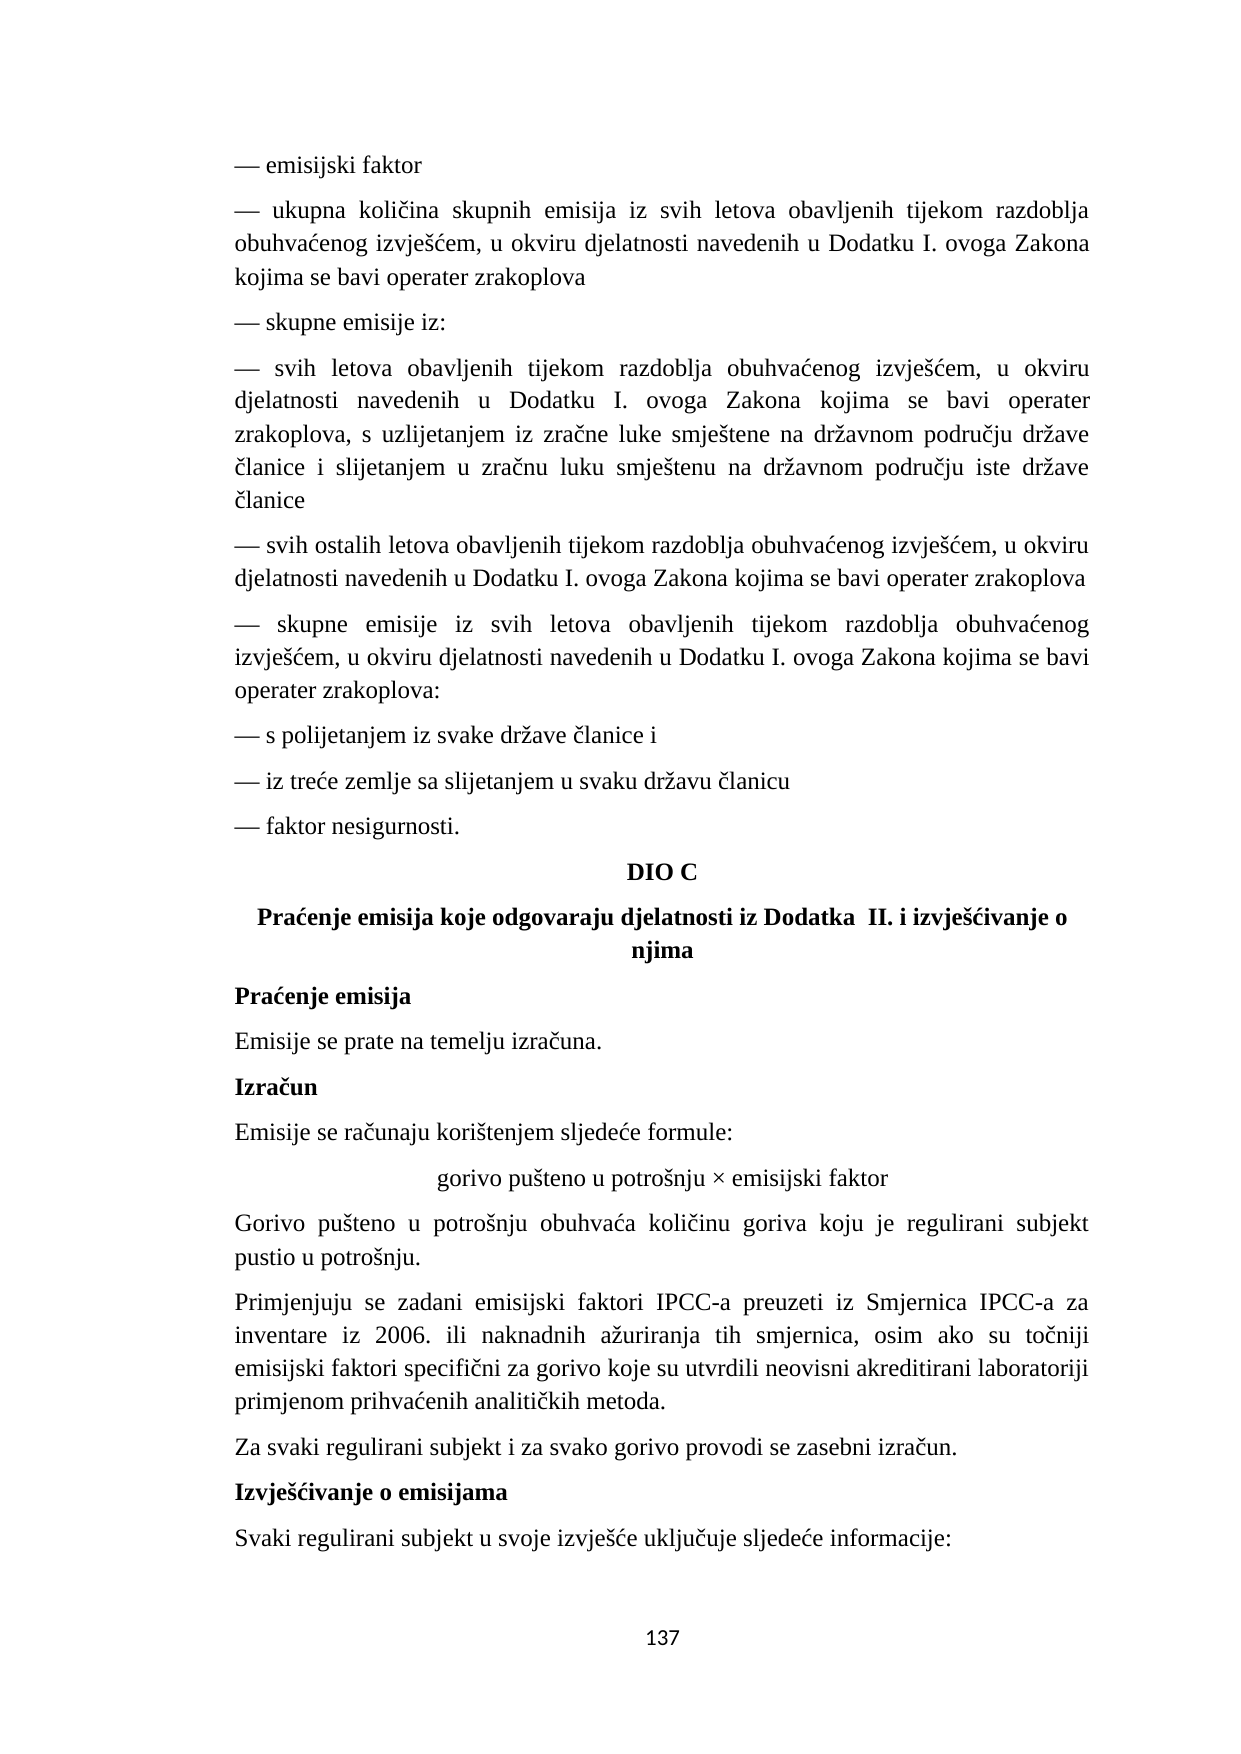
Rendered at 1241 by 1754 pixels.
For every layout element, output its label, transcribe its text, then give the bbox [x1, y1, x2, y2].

text Emisije se računaju korištenjem sljedeće formule: [234, 1117, 1090, 1146]
text Praćenje emisija [234, 981, 1090, 1010]
text Praćenje emisija koje odgovaraju djelatnosti iz Dodatka II. i izvješćivanje o njima [234, 902, 1090, 964]
text — skupne emisije iz svih letova obavljenih tijekom razdoblja obuhvaćenog izvješćem, u okviru djelatnosti navedenih u Dodatku I. ovoga Zakona kojima se bavi operater zrakoplova: [234, 609, 1090, 703]
text — faktor nesigurnosti. [234, 811, 1090, 840]
text Svaki regulirani subjekt u svoje izvješće uključuje sljedeće informacije: [234, 1523, 1090, 1551]
text Izvješćivanje o emisijama [234, 1477, 1090, 1506]
text Gorivo pušteno u potrošnju obuhvaća količinu goriva koju je regulirani subjekt pustio u potrošnju. [234, 1208, 1090, 1270]
text Primjenjuju se zadani emisijski faktori IPCC-a preuzeti iz Smjernica IPCC-a za inventare iz 2006. ili naknadnih ažuriranja tih smjernica, osim ako su točniji emisijski faktori specifični za gorivo koje su utvrdili neovisni akreditirani laboratoriji primjenom prihvaćenih analitičkih metoda. [234, 1287, 1090, 1415]
text — s polijetanjem iz svake države članice i [234, 720, 1090, 749]
text — ukupna količina skupnih emisija iz svih letova obavljenih tijekom razdoblja obuhvaćenog izvješćem, u okviru djelatnosti navedenih u Dodatku I. ovoga Zakona kojima se bavi operater zrakoplova [234, 196, 1090, 290]
text Emisije se prate na temelju izračuna. [234, 1026, 1090, 1055]
text — emisijski faktor [234, 150, 1090, 179]
text — svih ostalih letova obavljenih tijekom razdoblja obuhvaćenog izvješćem, u okviru djelatnosti navedenih u Dodatku I. ovoga Zakona kojima se bavi operater zrakoplova [234, 530, 1090, 592]
text gorivo pušteno u potrošnju × emisijski faktor [234, 1163, 1090, 1192]
text — svih letova obavljenih tijekom razdoblja obuhvaćenog izvješćem, u okviru djelatnosti navedenih u Dodatku I. ovoga Zakona kojima se bavi operater zrakoplova, s uzlijetanjem iz zračne luke smještene na državnom području države članice i slijetanjem u zračnu luku smještenu na državnom području iste države članice [234, 353, 1090, 513]
text — iz treće zemlje sa slijetanjem u svaku državu članicu [234, 766, 1090, 794]
text — skupne emisije iz: [234, 307, 1090, 336]
text Izračun [234, 1072, 1090, 1101]
text Za svaki regulirani subjekt i za svako gorivo provodi se zasebni izračun. [234, 1432, 1090, 1460]
text DIO C [234, 857, 1090, 886]
